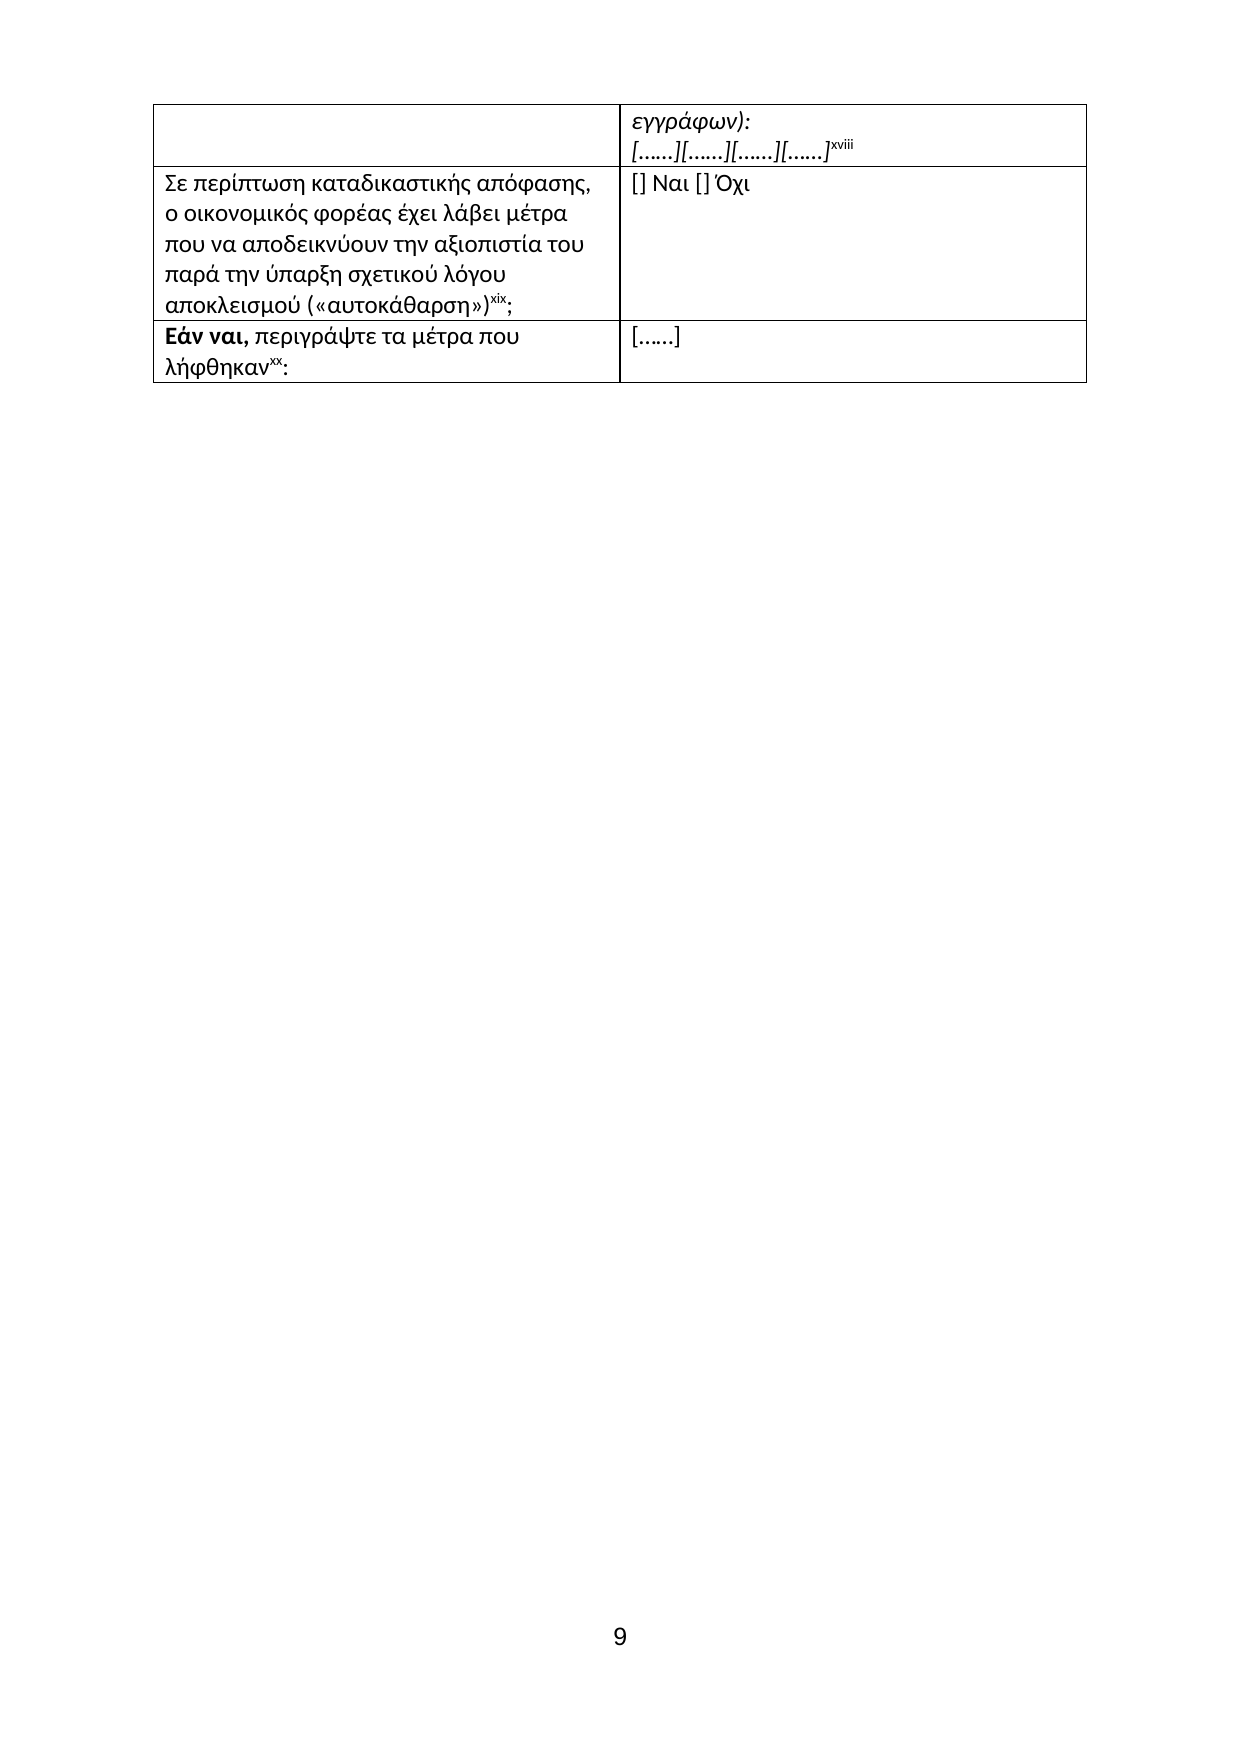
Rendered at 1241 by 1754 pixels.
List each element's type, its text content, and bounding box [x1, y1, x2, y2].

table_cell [621, 105, 1086, 166]
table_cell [154, 105, 619, 166]
table_cell Εάν ναι, περιγράψτε τα μέτρα που λήφθηκαν: [154, 321, 619, 382]
table_cell [……] [621, 321, 1086, 382]
table_cell [] Ναι [] Όχι [621, 167, 1086, 319]
table_cell Σε περίπτωση καταδικαστικής απόφασης, ο οικονομικός φορέας έχει λάβει μέτρα που να αποδεικνύουν την αξιοπιστία του παρά την ύπαρξη σχετικού λόγου αποκλεισμού («αυτοκάθαρση»); [154, 167, 619, 319]
